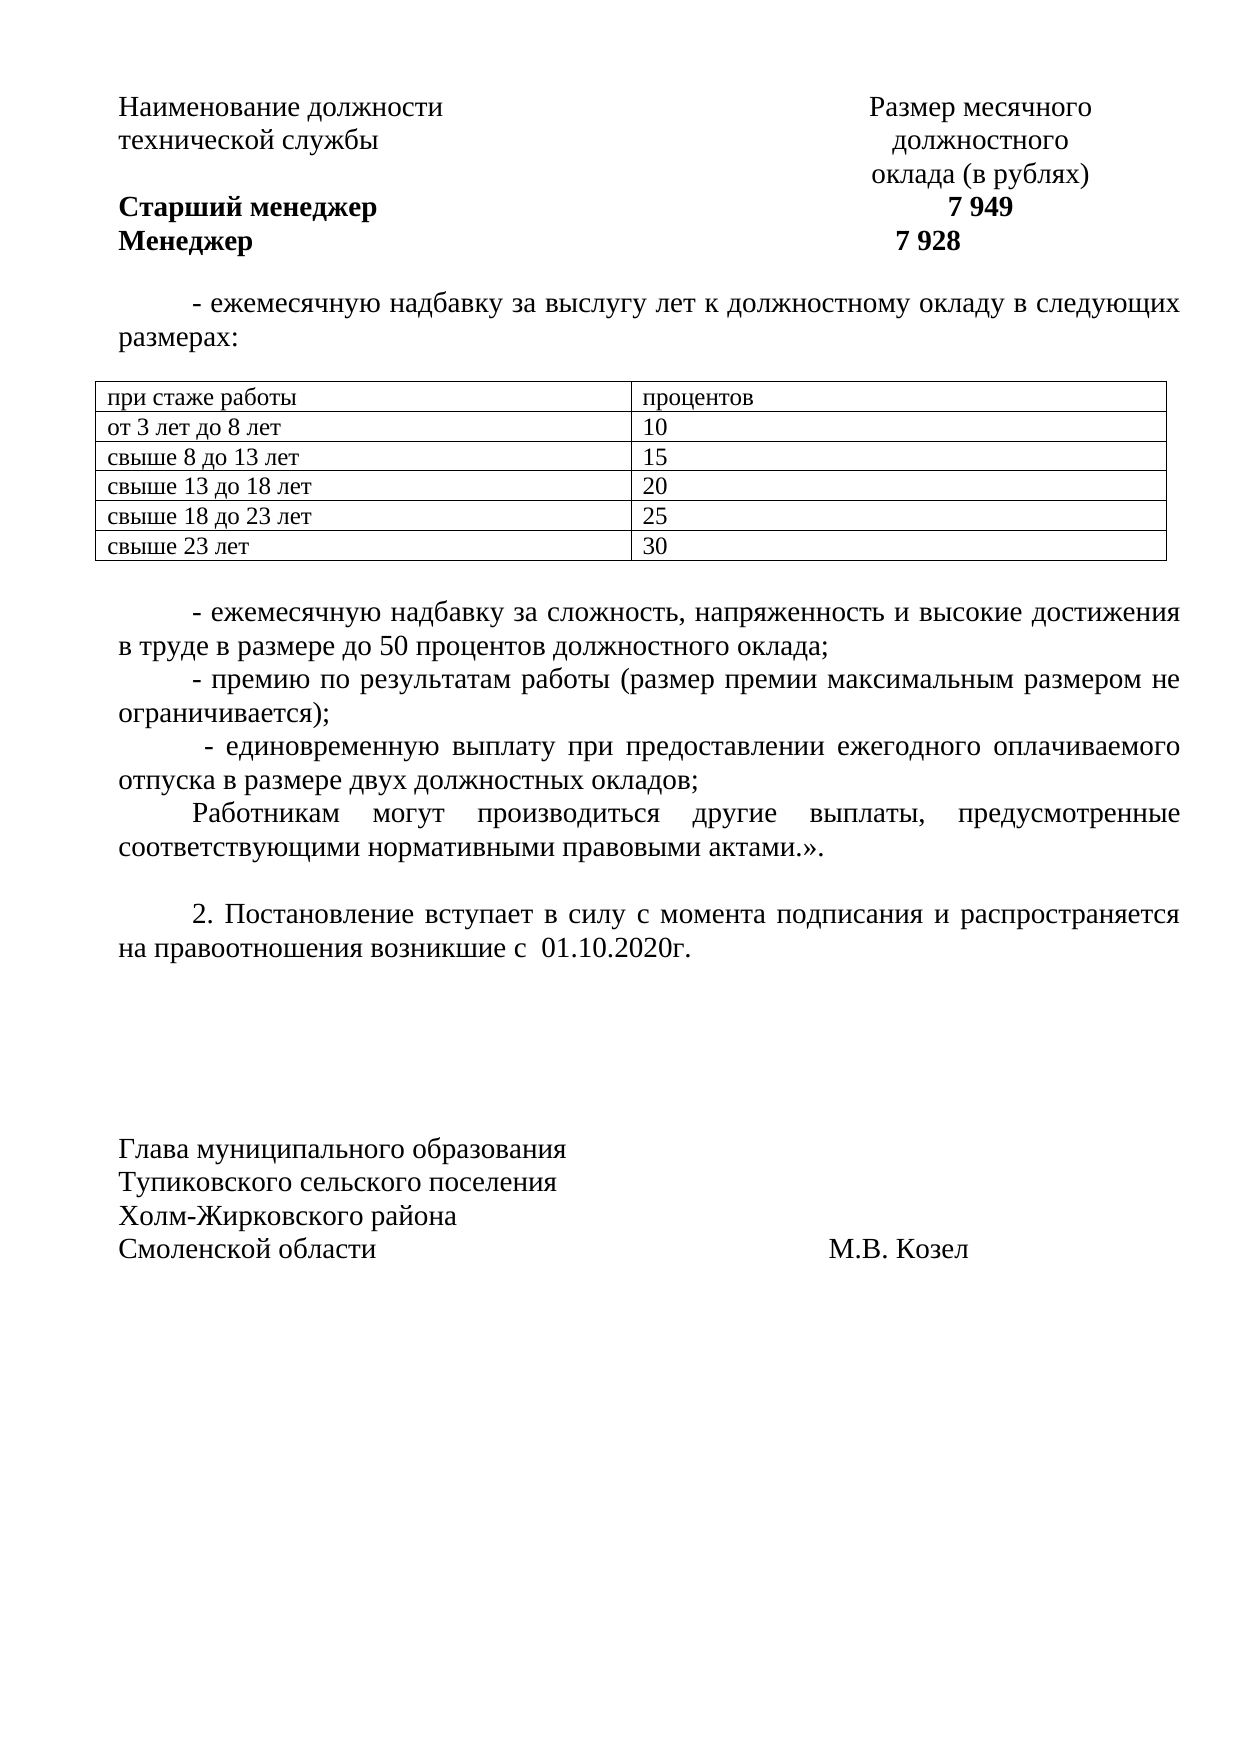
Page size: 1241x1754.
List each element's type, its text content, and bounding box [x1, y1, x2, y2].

text 2. Постановление вступает в силу с момента подписания и распространяется на правоотношения возникшие с 01.10.2020г. [118, 896, 1181, 963]
table_header процентов [632, 382, 1166, 411]
table_cell 7 949 [868, 189, 1093, 223]
text Глава муниципального образования [118, 1131, 1181, 1164]
text - единовременную выплату при предоставлении ежегодного оплачиваемого отпуска в размере двух должностных окладов; [118, 728, 1181, 796]
table_cell свыше 8 до 13 лет [96, 442, 631, 470]
table_cell 10 [632, 412, 1166, 441]
table_header при стаже работы [96, 382, 631, 411]
table_cell 25 [632, 501, 1166, 530]
text Холм-Жирковского района [118, 1198, 1181, 1232]
table_header Размер месячного должностного оклада (в рублях) [868, 89, 1093, 189]
text Менеджер 7 928 [118, 223, 1181, 256]
text - ежемесячную надбавку за сложность, напряженность и высокие достижения в труде в размере до 50 процентов должностного оклада; [118, 594, 1181, 661]
table_header Наименование должности технической службы [118, 89, 868, 189]
text - ежемесячную надбавку за выслугу лет к должностному окладу в следующих размерах: [118, 285, 1181, 352]
text Тупиковского сельского поселения [118, 1164, 1181, 1198]
table_cell 15 [632, 442, 1166, 470]
table_cell 30 [632, 531, 1166, 560]
table_cell свыше 23 лет [96, 531, 631, 560]
table_cell свыше 18 до 23 лет [96, 501, 631, 530]
text Смоленской области М.В. Козел [118, 1232, 1181, 1265]
table_cell Старший менеджер [118, 189, 868, 223]
table_cell 20 [632, 471, 1166, 500]
text Работникам могут производиться другие выплаты, предусмотренные соответствующими нормативными правовыми актами.». [118, 796, 1181, 863]
table_cell свыше 13 до 18 лет [96, 471, 631, 500]
text - премию по результатам работы (размер премии максимальным размером не ограничивается); [118, 661, 1181, 728]
table_cell от 3 лет до 8 лет [96, 412, 631, 441]
